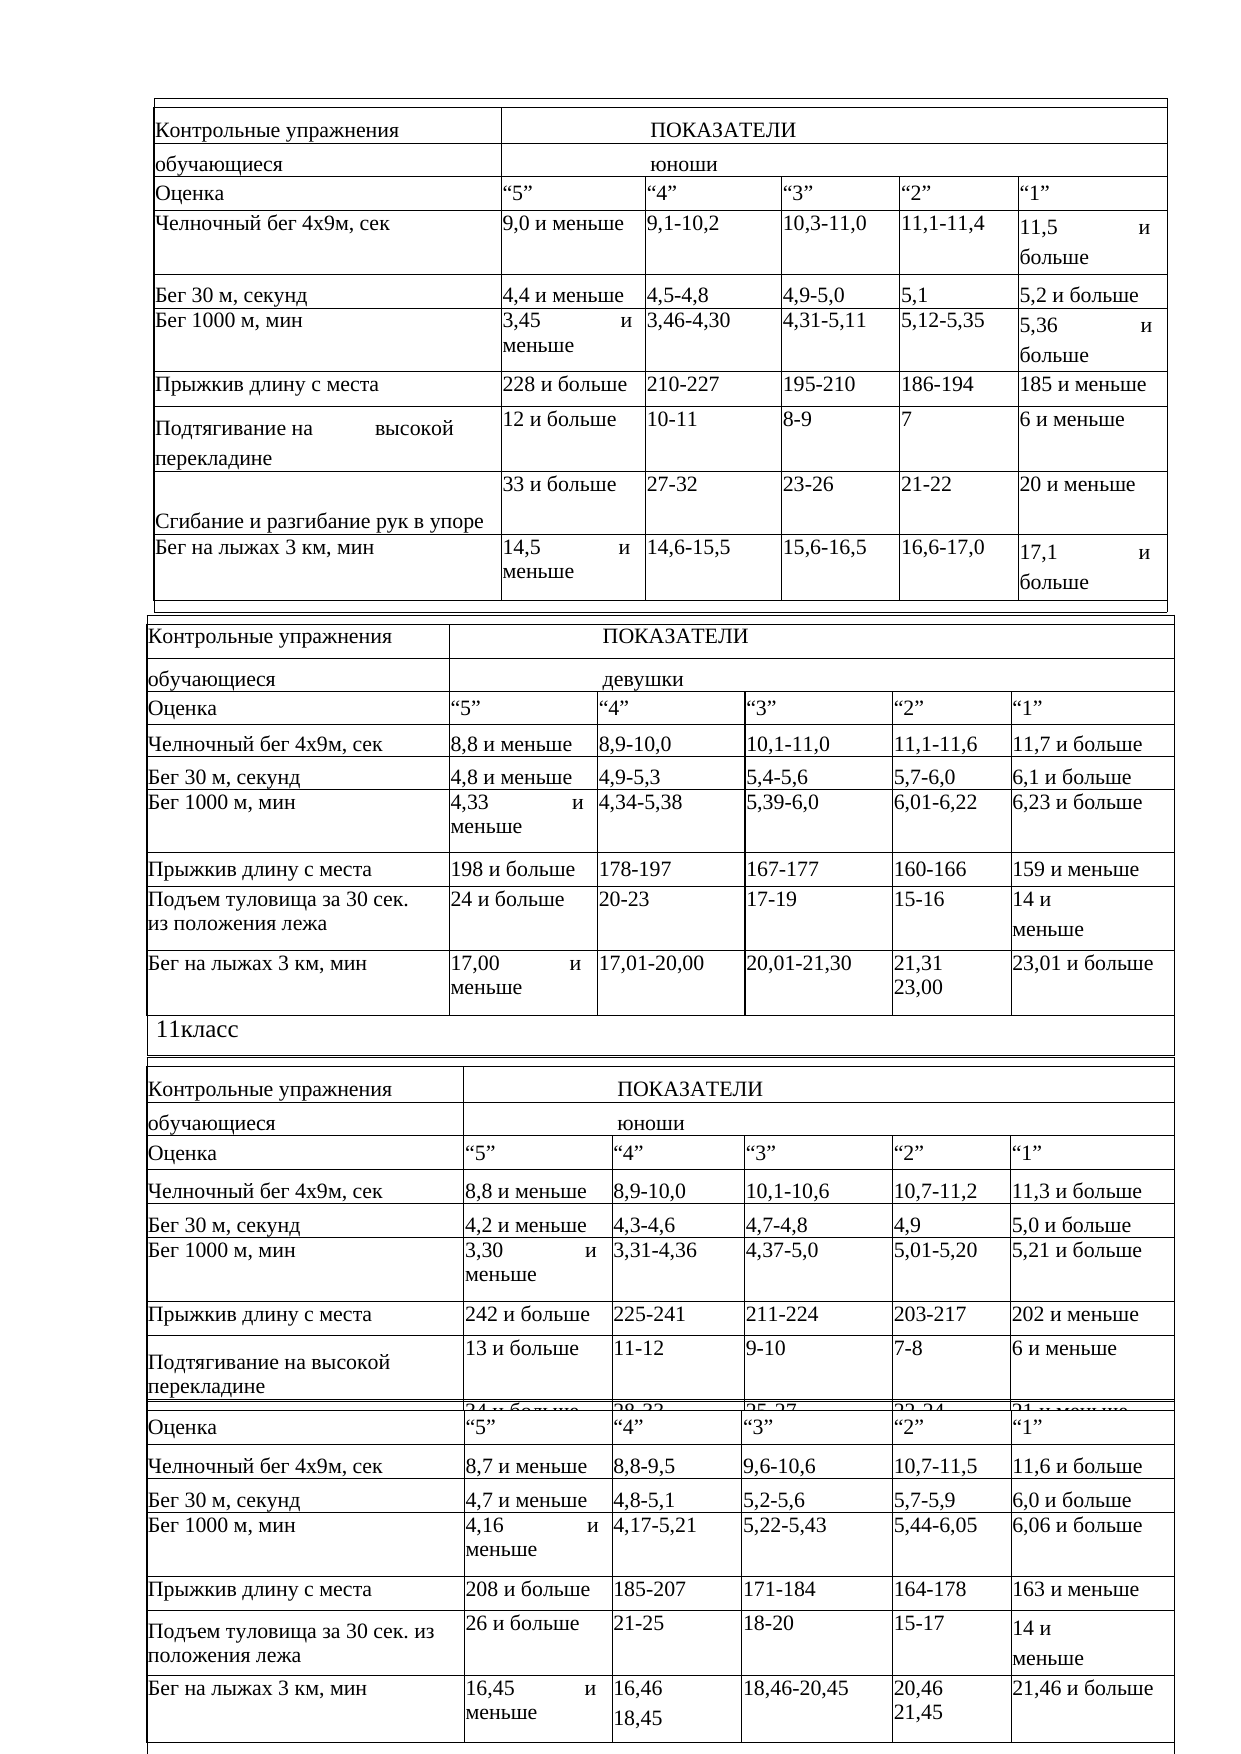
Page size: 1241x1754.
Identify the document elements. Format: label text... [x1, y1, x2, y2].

table_cell 4,31-5,11 [782, 309, 899, 371]
table_cell 4,3-4,6 [613, 1204, 744, 1237]
table_cell Подъем туловища за 30 сек. из положения лежа [148, 1611, 464, 1675]
table_cell 4,4 и меньше [502, 275, 645, 308]
table_cell “2” [893, 1136, 1010, 1169]
table_cell 4,8 и меньше [450, 757, 597, 789]
table_cell “1” [1012, 692, 1174, 723]
table_cell 11,5 и больше [1019, 211, 1167, 274]
table_cell 167-177 [746, 853, 892, 886]
table_cell 5,21 и больше [1011, 1238, 1174, 1301]
table_cell Челночный бег 4x9м, сек [155, 211, 501, 274]
table_cell 16,46 18,45 [613, 1676, 741, 1742]
table_cell Бег 1000 м, мин [155, 309, 501, 371]
table_cell Бег 1000 м, мин [148, 1513, 464, 1576]
table_cell Челночный бег 4x9м, сек [148, 725, 449, 756]
table_cell “2” [900, 177, 1018, 210]
table_cell 202 и меньше [1011, 1302, 1174, 1335]
table_cell 11,1-11,4 [900, 211, 1018, 274]
table_cell 195-210 [782, 372, 899, 406]
table_cell 185 и меньше [1019, 372, 1167, 406]
table_cell 21-22 [900, 472, 1018, 534]
table_cell “2” [893, 692, 1011, 723]
table_cell “3” [782, 177, 899, 210]
table_cell 3,46-4,30 [646, 309, 781, 371]
table_cell 17,00 и меньше [450, 951, 597, 1014]
table_cell 4,37-5,0 [745, 1238, 892, 1301]
table_cell 16,45 и меньше [465, 1676, 612, 1742]
table_cell 4,34-5,38 [598, 790, 744, 852]
table_cell 10,3-11,0 [782, 211, 899, 274]
table_cell 171-184 [742, 1577, 892, 1610]
table_cell Бег 30 м, секунд [148, 1204, 463, 1237]
table_cell 15-17 [893, 1611, 1011, 1675]
table_cell 4,7 и меньше [465, 1479, 612, 1512]
table_cell Оценка [148, 1136, 463, 1169]
table_cell 5,36 и больше [1019, 309, 1167, 371]
table_cell 4,8-5,1 [613, 1479, 741, 1512]
table_cell 26 и больше [465, 1611, 612, 1675]
table_cell 5,2-5,6 [742, 1479, 892, 1512]
table_cell 10-11 [646, 407, 781, 471]
table_header “4” [613, 1411, 741, 1444]
table_cell 4,7-4,8 [745, 1204, 892, 1237]
table_cell 198 и больше [450, 853, 597, 886]
table_cell 6,23 и больше [1012, 790, 1174, 852]
table_cell “3” [745, 1136, 892, 1169]
table_cell Подъем туловища за 30 сек. из положения лежа [148, 887, 449, 950]
table_cell “5” [464, 1136, 612, 1169]
table_cell Бег на лыжах 3 км, мин [148, 1676, 464, 1742]
table_cell 163 и меньше [1012, 1577, 1174, 1610]
table_cell 20,01-21,30 [746, 951, 892, 1014]
table_cell 6 и меньше [1019, 407, 1167, 471]
table_cell Челночный бег 4x9м, сек [148, 1445, 464, 1478]
table_cell Прыжкив длину с места [148, 1577, 464, 1610]
table_cell 185-207 [613, 1577, 741, 1610]
text 11класс [156, 1016, 1166, 1043]
table_cell 18,46-20,45 [742, 1676, 892, 1742]
table_cell 12 и больше [502, 407, 645, 471]
table_cell 11,6 и больше [1012, 1445, 1174, 1478]
table_header Контрольные упражнения [155, 108, 501, 143]
table_cell 13 и больше [464, 1336, 612, 1398]
table_header ПОКАЗАТЕЛИ [450, 625, 1174, 658]
table_cell 24 и больше [450, 887, 597, 950]
table_cell Оценка [148, 692, 449, 723]
table_cell 6 и меньше [1011, 1336, 1174, 1398]
table_cell 33 и больше [502, 472, 645, 534]
table_cell 5,01-5,20 [893, 1238, 1010, 1301]
table_cell 11,3 и больше [1011, 1170, 1174, 1203]
table_cell “5” [502, 177, 645, 210]
table_cell “3” [746, 692, 892, 723]
table_cell 17,1 и больше [1019, 535, 1167, 600]
table_cell 21,31 23,00 [893, 951, 1011, 1014]
table_cell обучающиеся [148, 1103, 463, 1135]
table_cell 10,1-10,6 [745, 1170, 892, 1203]
table_cell 6,0 и больше [1012, 1479, 1174, 1512]
table_cell 225-241 [613, 1302, 744, 1335]
table_cell 20-23 [598, 887, 744, 950]
table_cell 9,0 и меньше [502, 211, 645, 274]
table_cell 5,44-6,05 [893, 1513, 1011, 1576]
table_cell 4,9-5,3 [598, 757, 744, 789]
table_cell 23,01 и больше [1012, 951, 1174, 1014]
table_cell 5,7-6,0 [893, 757, 1011, 789]
table_cell 8,8 и меньше [450, 725, 597, 756]
table_cell “1” [1019, 177, 1167, 210]
table_cell 23-26 [782, 472, 899, 534]
table_cell юноши [464, 1103, 1174, 1135]
table_cell 14 и меньше [1012, 887, 1174, 950]
table_cell 17,01-20,00 [598, 951, 744, 1014]
table_cell Сгибание и разгибание рук в упоре [155, 472, 501, 534]
table_cell 20 и меньше [1019, 472, 1167, 534]
table_cell 5,4-5,6 [746, 757, 892, 789]
table_header ПОКАЗАТЕЛИ [502, 108, 1167, 143]
table_cell 21-25 [613, 1611, 741, 1675]
table_cell Прыжкив длину с места [155, 372, 501, 406]
table_cell Бег 30 м, секунд [148, 757, 449, 789]
table_cell 11,7 и больше [1012, 725, 1174, 756]
table_cell 10,7-11,2 [893, 1170, 1010, 1203]
table_cell 10,1-11,0 [746, 725, 892, 756]
table_cell 7-8 [893, 1336, 1010, 1398]
table_cell 18-20 [742, 1611, 892, 1675]
table_cell обучающиеся [148, 659, 449, 691]
table_cell 178-197 [598, 853, 744, 886]
table_cell 164-178 [893, 1577, 1011, 1610]
table_cell 16,6-17,0 [900, 535, 1018, 600]
table_cell Бег 1000 м, мин [148, 790, 449, 852]
table_cell 21,46 и больше [1012, 1676, 1174, 1742]
table_cell 4,5-4,8 [646, 275, 781, 308]
table_cell 14 и меньше [1012, 1611, 1174, 1675]
table_cell 5,2 и больше [1019, 275, 1167, 308]
table_cell 6,06 и больше [1012, 1513, 1174, 1576]
table_cell 228 и больше [502, 372, 645, 406]
table_cell 5,1 [900, 275, 1018, 308]
table_cell 4,17-5,21 [613, 1513, 741, 1576]
table_cell 208 и больше [465, 1577, 612, 1610]
table_cell 4,33 и меньше [450, 790, 597, 852]
table_header “3” [742, 1411, 892, 1444]
table_cell 4,16 и меньше [465, 1513, 612, 1576]
table_cell девушки [450, 659, 1174, 691]
table_cell 20,46 21,45 [893, 1676, 1011, 1742]
table_cell 4,9-5,0 [782, 275, 899, 308]
table_cell 15,6-16,5 [782, 535, 899, 600]
table_header “5” [465, 1411, 612, 1444]
table_cell 5,7-5,9 [893, 1479, 1011, 1512]
table_cell Бег на лыжах 3 км, мин [148, 951, 449, 1014]
table_cell 4,2 и меньше [464, 1204, 612, 1237]
table_cell 5,12-5,35 [900, 309, 1018, 371]
table_cell 3,30 и меньше [464, 1238, 612, 1301]
table_cell 8,8-9,5 [613, 1445, 741, 1478]
table_cell Бег 30 м, секунд [148, 1479, 464, 1512]
table_cell 8-9 [782, 407, 899, 471]
table_cell 3,45 и меньше [502, 309, 645, 371]
table_cell 5,39-6,0 [746, 790, 892, 852]
table_cell “4” [646, 177, 781, 210]
table_cell 15-16 [893, 887, 1011, 950]
table_cell Бег на лыжах 3 км, мин [155, 535, 501, 600]
table_cell “5” [450, 692, 597, 723]
table_cell 14,5 и меньше [502, 535, 645, 600]
table_cell 8,7 и меньше [465, 1445, 612, 1478]
table_cell 27-32 [646, 472, 781, 534]
table_cell 6,1 и больше [1012, 757, 1174, 789]
table_cell 211-224 [745, 1302, 892, 1335]
table_cell “4” [598, 692, 744, 723]
table_cell Подтягивание на высокой перекладине [148, 1336, 463, 1398]
table_cell Челночный бег 4x9м, сек [148, 1170, 463, 1203]
table_cell Подтягивание на высокой перекладине [155, 407, 501, 471]
table_cell 5,22-5,43 [742, 1513, 892, 1576]
table_cell 10,7-11,5 [893, 1445, 1011, 1478]
table_cell “1” [1011, 1136, 1174, 1169]
table_cell “4” [613, 1136, 744, 1169]
table_cell 8,9-10,0 [598, 725, 744, 756]
table_cell 3,31-4,36 [613, 1238, 744, 1301]
table_cell 11,1-11,6 [893, 725, 1011, 756]
table_cell Прыжкив длину с места [148, 1302, 463, 1335]
table_cell 14,6-15,5 [646, 535, 781, 600]
table_cell 160-166 [893, 853, 1011, 886]
table_header “1” [1012, 1411, 1174, 1444]
table_cell 7 [900, 407, 1018, 471]
table_cell Бег 30 м, секунд [155, 275, 501, 308]
table_cell Бег 1000 м, мин [148, 1238, 463, 1301]
table_cell 5,0 и больше [1011, 1204, 1174, 1237]
table_cell 9-10 [745, 1336, 892, 1398]
table_cell 9,6-10,6 [742, 1445, 892, 1478]
table_header Контрольные упражнения [148, 625, 449, 658]
table_cell 203-217 [893, 1302, 1010, 1335]
table_header “2” [893, 1411, 1011, 1444]
table_cell 8,8 и меньше [464, 1170, 612, 1203]
table_cell 9,1-10,2 [646, 211, 781, 274]
table_cell 186-194 [900, 372, 1018, 406]
table_cell обучающиеся [155, 144, 501, 176]
table_cell 8,9-10,0 [613, 1170, 744, 1203]
table_cell 159 и меньше [1012, 853, 1174, 886]
table_cell Прыжкив длину с места [148, 853, 449, 886]
table_header Оценка [148, 1411, 464, 1444]
table_cell 11-12 [613, 1336, 744, 1398]
table_header ПОКАЗАТЕЛИ [464, 1067, 1174, 1102]
table_cell Оценка [155, 177, 501, 210]
table_cell 6,01-6,22 [893, 790, 1011, 852]
table_header Контрольные упражнения [148, 1067, 463, 1102]
table_cell 210-227 [646, 372, 781, 406]
table_cell 242 и больше [464, 1302, 612, 1335]
table_cell юноши [502, 144, 1167, 176]
table_cell 17-19 [746, 887, 892, 950]
table_cell 4,9 [893, 1204, 1010, 1237]
